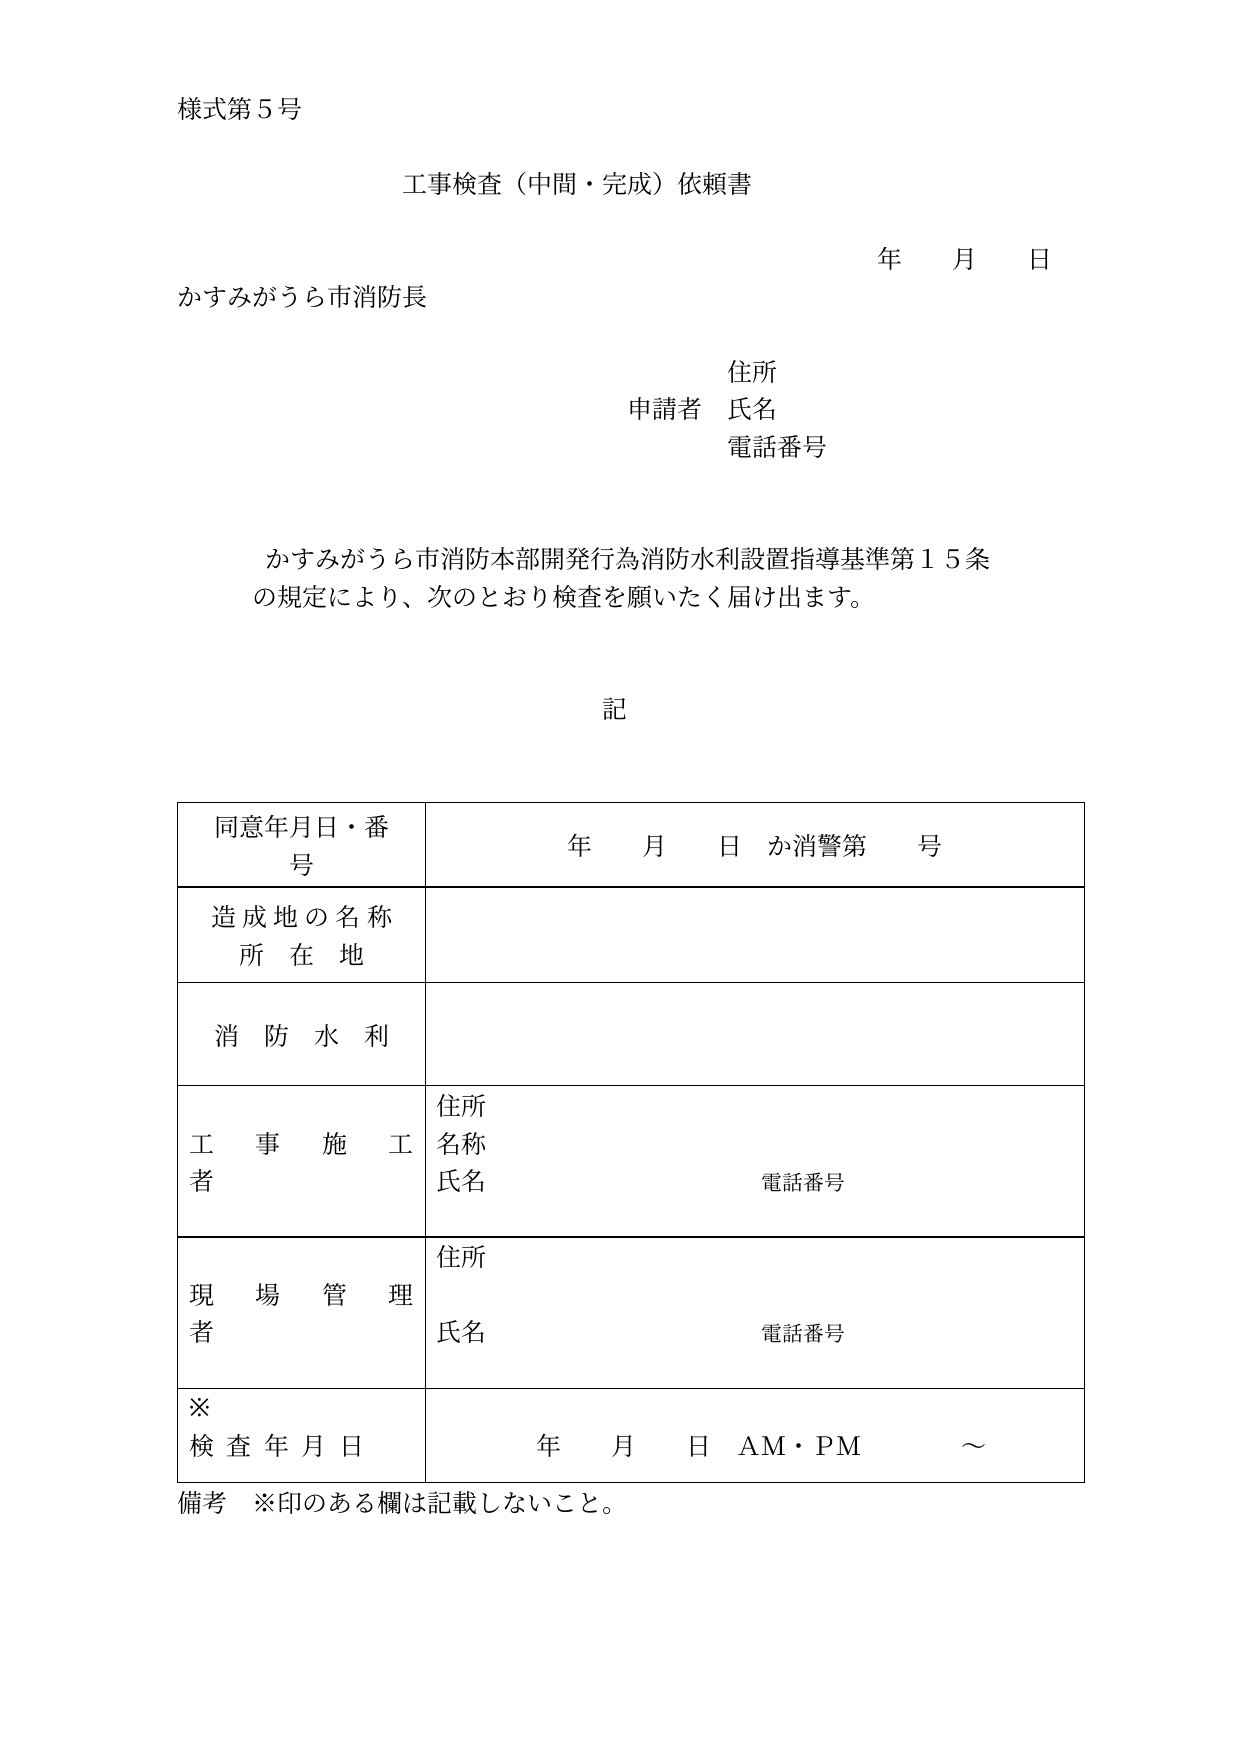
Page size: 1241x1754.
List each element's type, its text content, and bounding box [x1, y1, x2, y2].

text の規定により、次のとおり検査を願いたく届け出ます。 [177, 577, 1107, 614]
text 記 [177, 689, 1107, 727]
text 年 月 日 [177, 239, 1107, 277]
table_header 年 月 日 か消警第 号 [426, 803, 1084, 886]
text 住所 [177, 352, 1107, 389]
table_cell ※ 検査年月日 [178, 1389, 425, 1482]
table_cell 現 場 管 理 者 [178, 1238, 425, 1387]
table_cell 工 事 施 工 者 [178, 1086, 425, 1236]
text 申請者 氏名 [177, 389, 1107, 427]
table_cell [426, 983, 1084, 1085]
table_cell 住所 氏名 電話番号 [426, 1238, 1084, 1387]
table_cell 年 月 日 ＡＭ・ＰＭ ～ [426, 1389, 1084, 1482]
text かすみがうら市消防長 [177, 277, 1107, 314]
text 様式第５号 [177, 89, 1107, 127]
text 備考 ※印のある欄は記載しないこと。 [177, 1483, 1107, 1521]
text 工事検査（中間・完成）依頼書 [177, 164, 1107, 202]
table_cell [426, 888, 1084, 982]
text 電話番号 [177, 427, 1107, 464]
table_cell 住所 名称 氏名 電話番号 [426, 1086, 1084, 1236]
table_cell 消 防 水 利 [178, 983, 425, 1085]
table_header 同意年月日・番 号 [178, 803, 425, 886]
table_cell 造成地の名称 所 在 地 [178, 888, 425, 982]
text かすみがうら市消防本部開発行為消防水利設置指導基準第１５条 [265, 539, 1107, 577]
